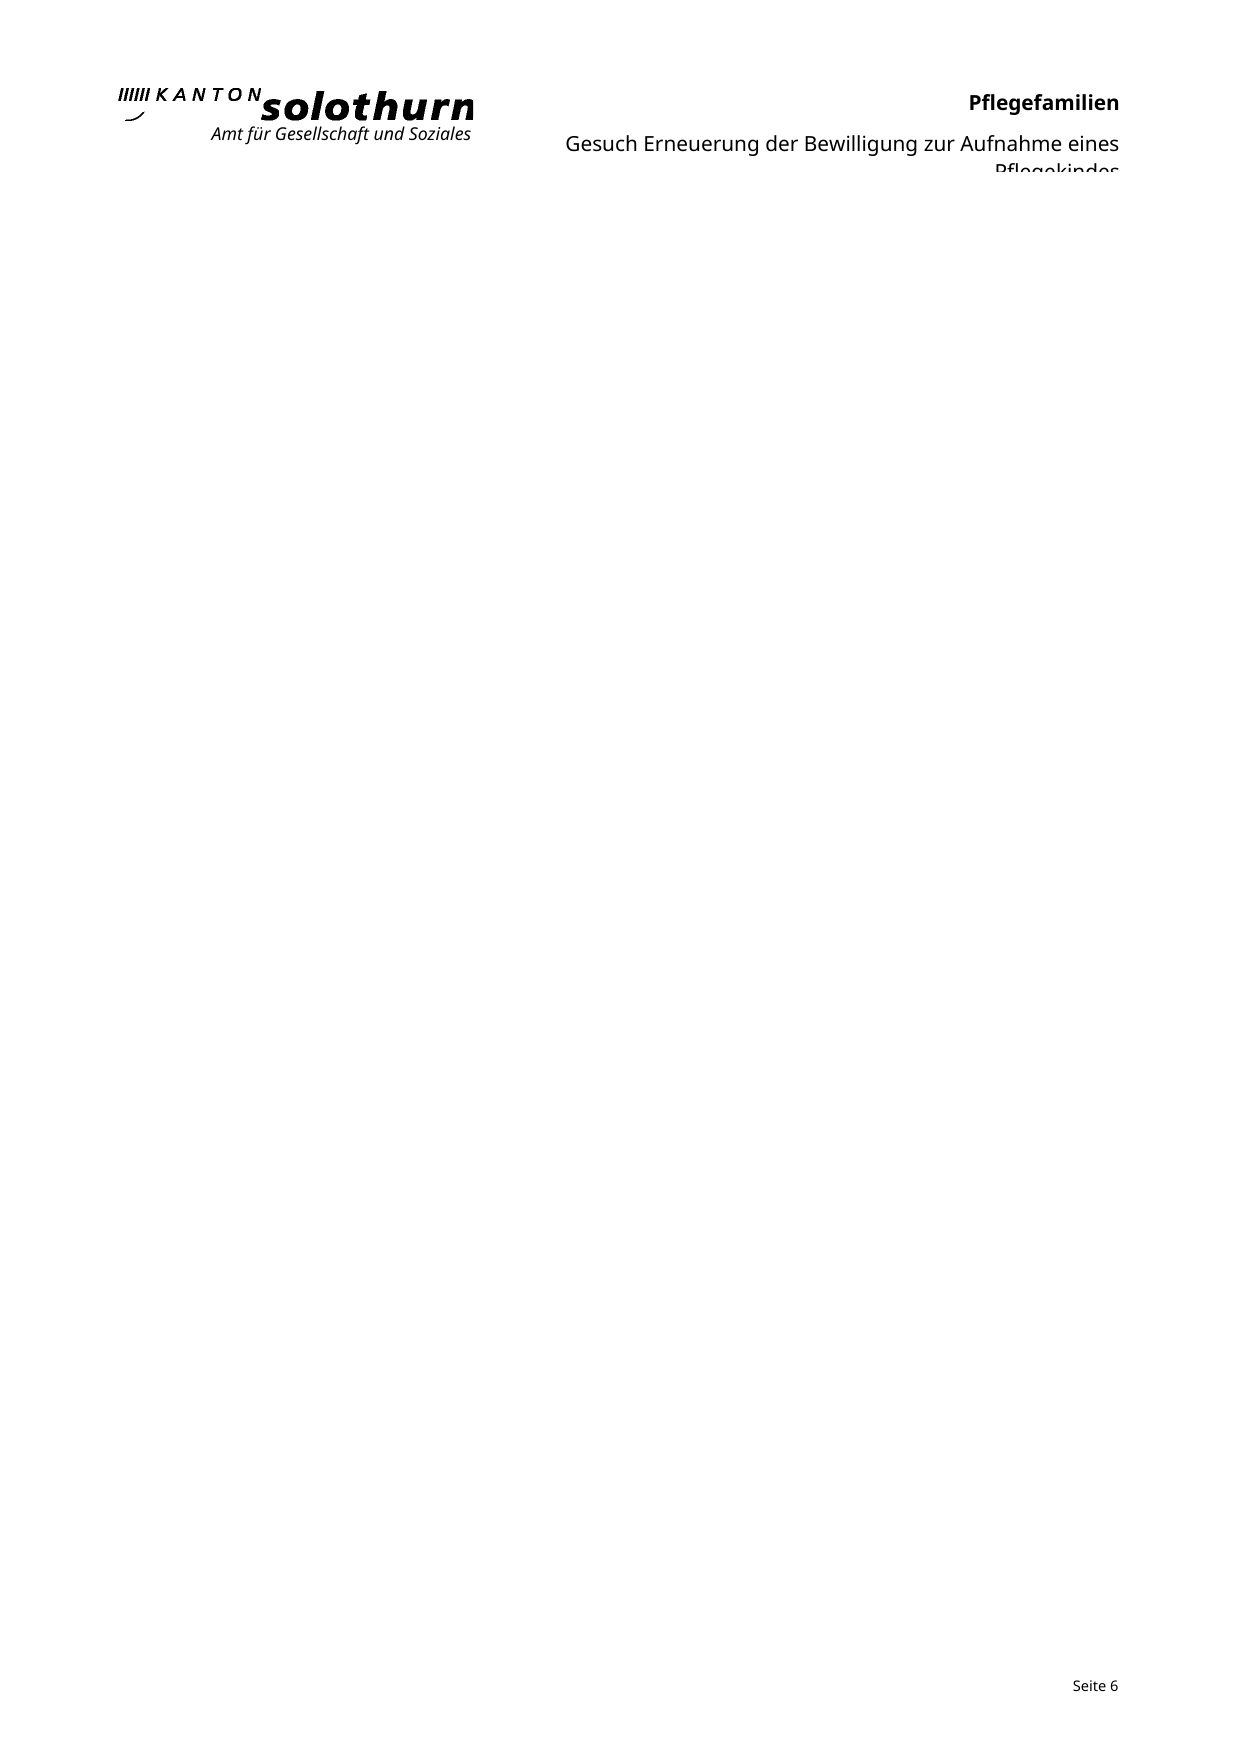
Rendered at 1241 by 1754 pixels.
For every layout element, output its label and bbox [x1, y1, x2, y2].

picture [118, 88, 474, 121]
